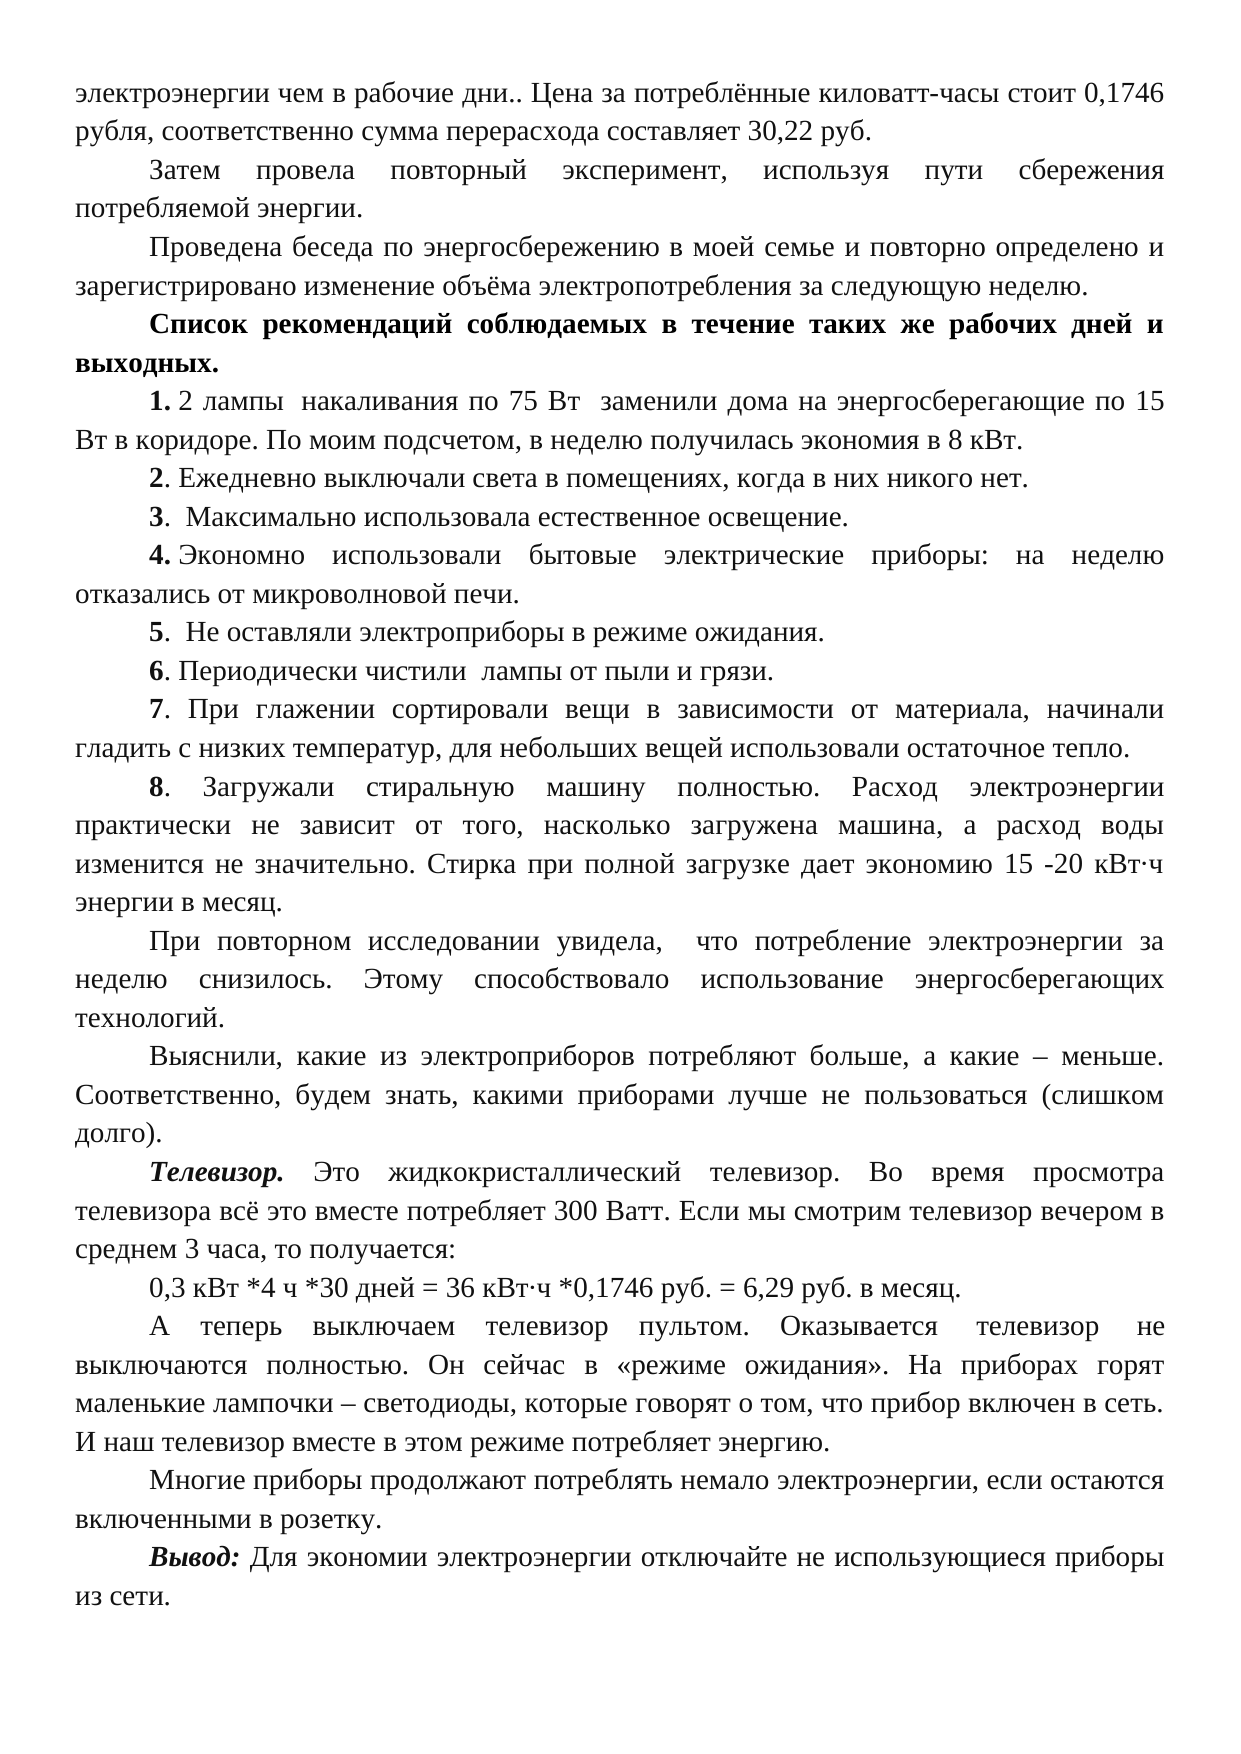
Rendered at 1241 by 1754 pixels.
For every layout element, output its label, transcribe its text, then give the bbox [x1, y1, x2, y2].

text При повторном исследовании увидела, что потребление электроэнергии за неделю снизилось. Этому способствовало использование энергосберегающих технологий. [75, 923, 1165, 1033]
text 0,3 кВт *4 ч *30 дней = 36 кВт·ч *0,1746 руб. = 6,29 руб. в месяц. [75, 1270, 1165, 1303]
text А теперь выключаем телевизор пультом. Оказывается телевизор не выключаются полностью. Он сейчас в «режиме ожидания». На приборах горят маленькие лампочки – светодиоды, которые говорят о том, что прибор включен в сеть. И наш телевизор вместе в этом режиме потребляет энергию. [75, 1308, 1165, 1457]
text Список рекомендаций соблюдаемых в течение таких же рабочих дней и выходных. [75, 306, 1165, 378]
text 7. При глажении сортировали вещи в зависимости от материала, начинали гладить с низких температур, для небольших вещей использовали остаточное тепло. [75, 692, 1165, 764]
text Проведена беседа по энергосбережению в моей семье и повторно определено и зарегистрировано изменение объёма электропотребления за следующую неделю. [75, 229, 1165, 301]
text 3. Максимально использовала естественное освещение. [75, 499, 1165, 532]
text 2. Ежедневно выключали света в помещениях, когда в них никого нет. [75, 460, 1165, 494]
text Телевизор. Это жидкокристаллический телевизор. Во время просмотра телевизора всё это вместе потребляет 300 Ватт. Если мы смотрим телевизор вечером в среднем 3 часа, то получается: [75, 1154, 1165, 1265]
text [75, 75, 1165, 147]
text Выяснили, какие из электроприборов потребляют больше, а какие – меньше. Соответственно, будем знать, какими приборами лучше не пользоваться (слишком долго). [75, 1038, 1165, 1149]
text Вывод: Для экономии электроэнергии отключайте не использующиеся приборы из сети. [75, 1539, 1165, 1612]
text 5. Не оставляли электроприборы в режиме ожидания. [75, 614, 1165, 648]
text 4. Экономно использовали бытовые электрические приборы: на неделю отказались от микроволновой печи. [75, 537, 1165, 609]
text 1. 2 лампы накаливания по 75 Вт заменили дома на энергосберегающие по 15 Вт в коридоре. По моим подсчетом, в неделю получилась экономия в 8 кВт. [75, 383, 1165, 455]
text Затем провела повторный эксперимент, используя пути сбережения потребляемой энергии. [75, 152, 1165, 224]
text Многие приборы продолжают потреблять немало электроэнергии, если остаются включенными в розетку. [75, 1462, 1165, 1534]
text 6. Периодически чистили лампы от пыли и грязи. [75, 653, 1165, 687]
text 8. Загружали стиральную машину полностью. Расход электроэнергии практически не зависит от того, насколько загружена машина, а расход воды изменится не значительно. Стирка при полной загрузке дает экономию 15 -20 кВт·ч энергии в месяц. [75, 769, 1165, 918]
